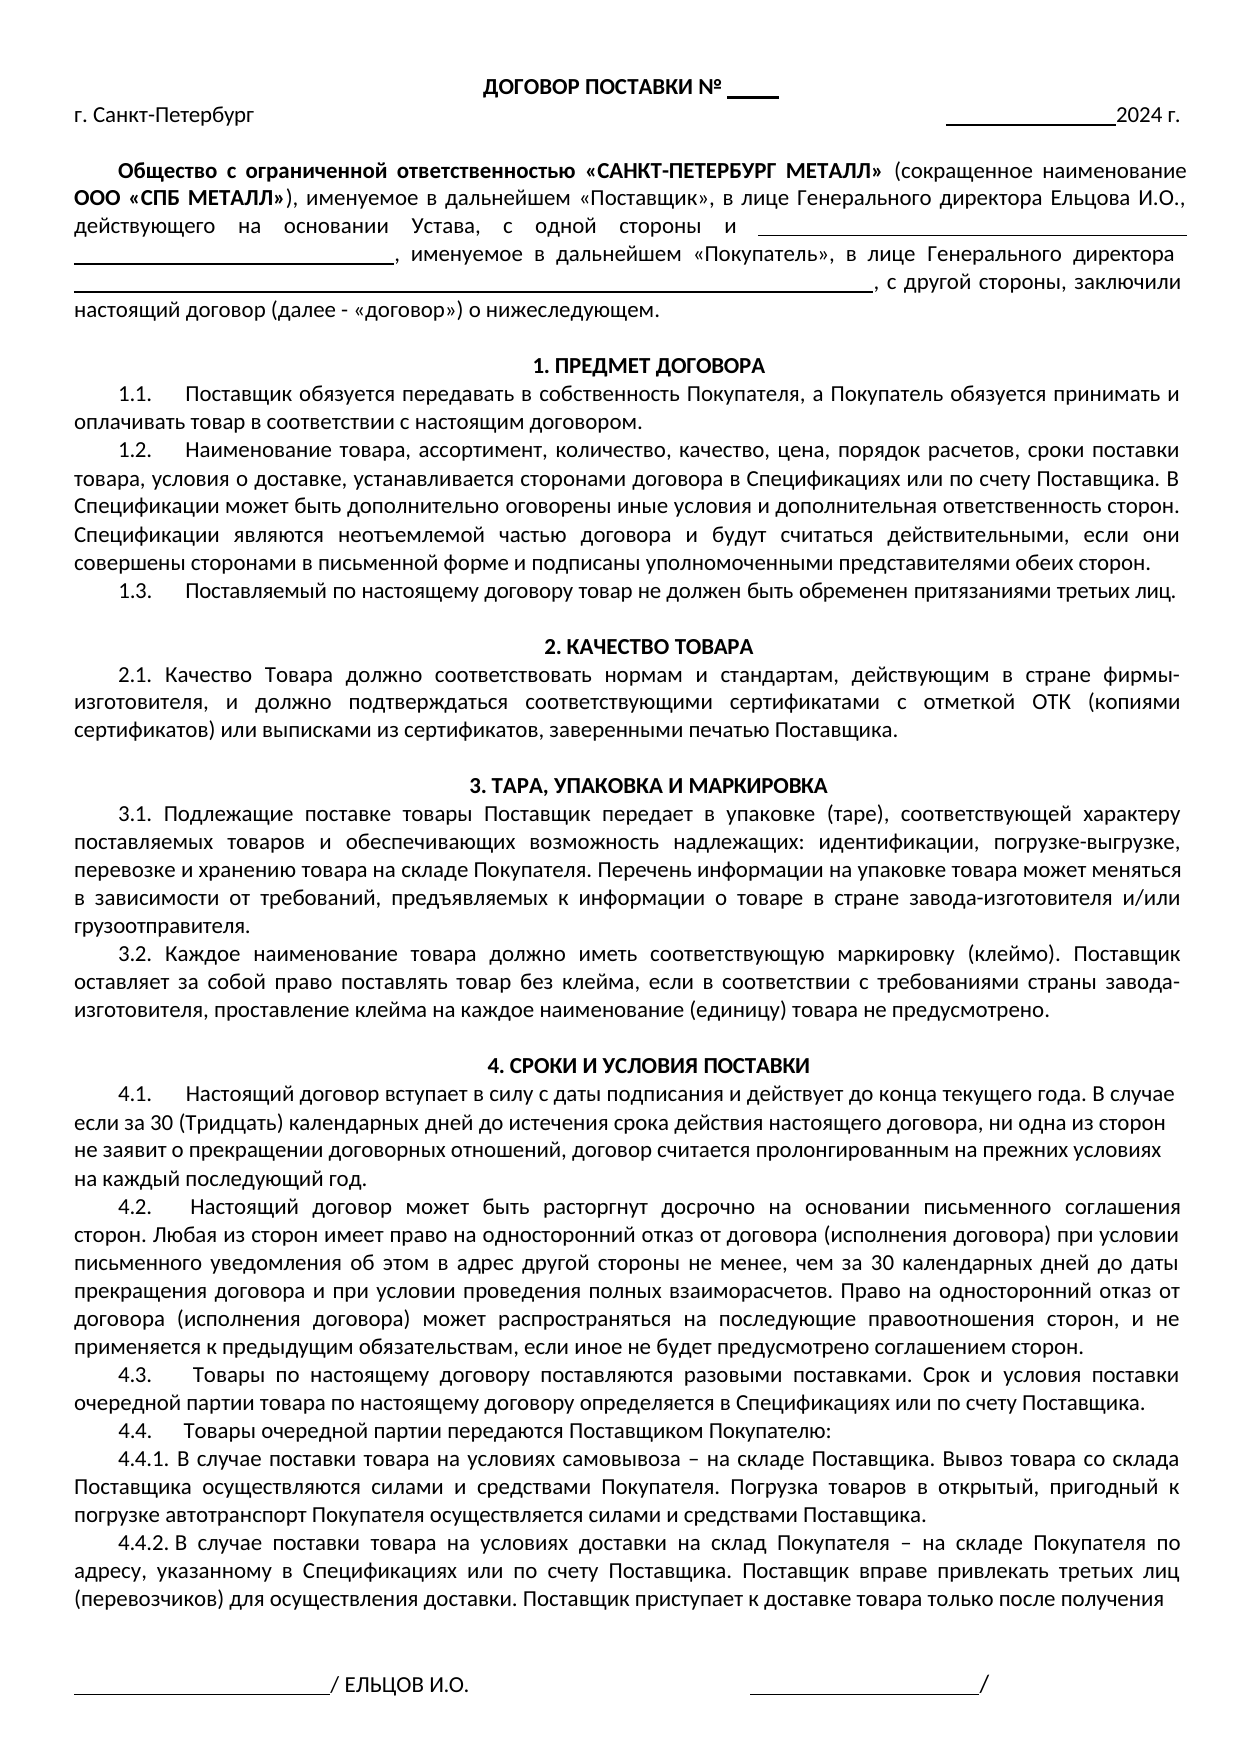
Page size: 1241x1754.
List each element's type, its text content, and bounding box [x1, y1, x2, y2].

subtitle ПРЕДМЕТ ДОГОВОРА [532, 351, 1198, 379]
list Товары очередной партии передаются Поставщиком Покупателю: [118, 1416, 1198, 1444]
text Общество с ограниченной ответственностью «САНКТ-ПЕТЕРБУРГ МЕТАЛЛ» (сокращенное наименование ООО «СПБ МЕТАЛЛ»), именуемое в дальнейшем «Поставщик», в лице Генерального директора Ельцова И.О., действующего на основании Устава, с одной стороны и [74, 157, 1187, 239]
subtitle КАЧЕСТВО ТОВАРА [544, 632, 1198, 660]
list Поставщик обязуется передавать в собственность Покупателя, а Покупатель обязуется принимать и оплачивать товар в соответствии с настоящим договором. [74, 379, 1182, 436]
text г. Санкт-Петербург 2024 г. [74, 100, 1198, 128]
list Настоящий договор вступает в силу с даты подписания и действует до конца текущего года. В случае если за 30 (Тридцать) календарных дней до истечения срока действия настоящего договора, ни одна из сторон не заявит о прекращении договорных отношений, договор считается пролонгированным на прежних условиях на каждый последующий год. [74, 1079, 1175, 1192]
list Товары по настоящему договору поставляются разовыми поставками. Срок и условия поставки очередной партии товара по настоящему договору определяется в Спецификациях или по счету Поставщика. [74, 1360, 1181, 1416]
list В случае поставки товара на условиях самовывоза – на складе Поставщика. Вывоз товара со склада Поставщика осуществляются силами и средствами Покупателя. Погрузка товаров в открытый, пригодный к погрузке автотранспорт Покупателя осуществляется силами и средствами Поставщика. [74, 1444, 1181, 1528]
list Качество Товара должно соответствовать нормам и стандартам, действующим в стране фирмы- изготовителя, и должно подтверждаться соответствующими сертификатами с отметкой ОТК (копиями сертификатов) или выписками из сертификатов, заверенными печатью Поставщика. [74, 660, 1182, 743]
list Подлежащие поставке товары Поставщик передает в упаковке (таре), соответствующей характеру поставляемых товаров и обеспечивающих возможность надлежащих: идентификации, погрузке-выгрузке, перевозке и хранению товара на складе Покупателя. Перечень информации на упаковке товара может меняться в зависимости от требований, предъявляемых к информации о товаре в стране завода-изготовителя и/или грузоотправителя. [74, 799, 1182, 939]
subtitle ТАРА, УПАКОВКА И МАРКИРОВКА [469, 771, 1198, 799]
text , с другой стороны, заключили настоящий договор (далее - «договор») о нижеследующем. [74, 267, 1181, 323]
list Наименование товара, ассортимент, количество, качество, цена, порядок расчетов, сроки поставки товара, условия о доставке, устанавливается сторонами договора в Спецификациях или по счету Поставщика. В Спецификации может быть дополнительно оговорены иные условия и дополнительная ответственность сторон. Спецификации являются неотъемлемой частью договора и будут считаться действительными, если они совершены сторонами в письменной форме и подписаны уполномоченными представителями обеих сторон. [74, 436, 1181, 576]
text , именуемое в дальнейшем «Покупатель», в лице Генерального директора [74, 239, 1198, 267]
list Каждое наименование товара должно иметь соответствующую маркировку (клеймо). Поставщик оставляет за собой право поставлять товар без клейма, если в соответствии с требованиями страны завода- изготовителя, проставление клейма на каждое наименование (единицу) товара не предусмотрено. [74, 939, 1182, 1023]
list В случае поставки товара на условиях доставки на склад Покупателя – на складе Покупателя по адресу, указанному в Спецификациях или по счету Поставщика. Поставщик вправе привлекать третьих лиц (перевозчиков) для осуществления доставки. Поставщик приступает к доставке товара только после получения [74, 1528, 1181, 1612]
subtitle СРОКИ И УСЛОВИЯ ПОСТАВКИ [487, 1051, 1198, 1079]
list Настоящий договор может быть расторгнут досрочно на основании письменного соглашения сторон. Любая из сторон имеет право на односторонний отказ от договора (исполнения договора) при условии письменного уведомления об этом в адрес другой стороны не менее, чем за 30 календарных дней до даты прекращения договора и при условии проведения полных взаиморасчетов. Право на односторонний отказ от договора (исполнения договора) может распространяться на последующие правоотношения сторон, и не применяется к предыдущим обязательствам, если иное не будет предусмотрено соглашением сторон. [74, 1192, 1181, 1360]
subtitle ДОГОВОР ПОСТАВКИ № [63, 72, 1198, 100]
list Поставляемый по настоящему договору товар не должен быть обременен притязаниями третьих лиц. [118, 576, 1198, 604]
